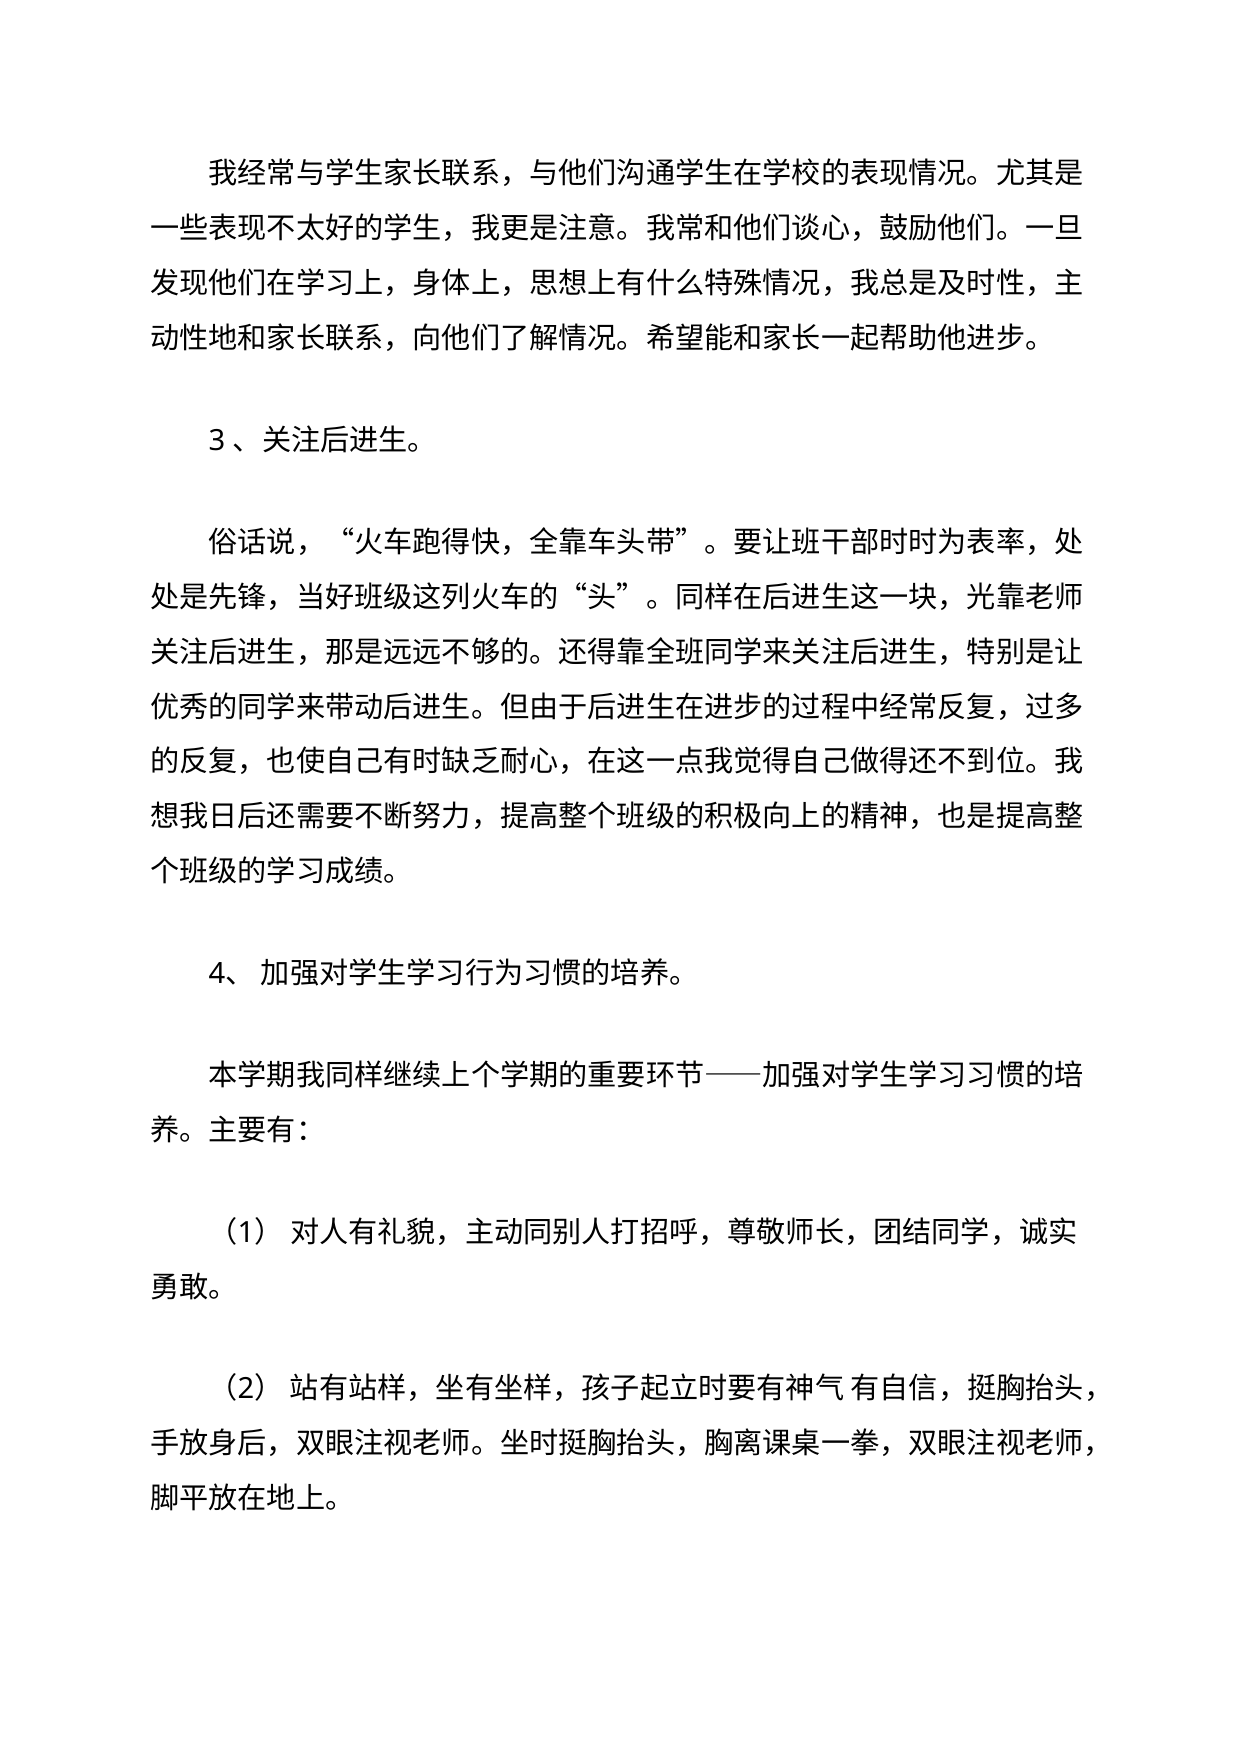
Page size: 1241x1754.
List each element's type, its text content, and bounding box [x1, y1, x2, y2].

text （2） 站有站样，坐有坐样，孩子起立时要有神气 有自信，挺胸抬头，手放身后，双眼注视老师。坐时挺胸抬头，胸离课桌一拳，双眼注视老师，脚平放在地上。 [150, 1365, 1090, 1517]
text 我经常与学生家长联系，与他们沟通学生在学校的表现情况。尤其是一些表现不太好的学生，我更是注意。我常和他们谈心，鼓励他们。一旦发现他们在学习上，身体上，思想上有什么特殊情况，我总是及时性，主动性地和家长联系，向他们了解情况。希望能和家长一起帮助他进步。 [150, 150, 1090, 357]
text 本学期我同样继续上个学期的重要环节——加强对学生学习习惯的培养。主要有： [150, 1052, 1090, 1149]
text 3 、关注后进生。 [150, 416, 1090, 459]
text 俗话说，“火车跑得快，全靠车头带”。要让班干部时时为表率，处处是先锋，当好班级这列火车的“头”。同样在后进生这一块，光靠老师关注后进生，那是远远不够的。还得靠全班同学来关注后进生，特别是让优秀的同学来带动后进生。但由于后进生在进步的过程中经常反复，过多的反复，也使自己有时缺乏耐心，在这一点我觉得自己做得还不到位。我想我日后还需要不断努力，提高整个班级的积极向上的精神，也是提高整个班级的学习成绩。 [150, 518, 1090, 890]
text （1） 对人有礼貌，主动同别人打招呼，尊敬师长，团结同学，诚实勇敢。 [150, 1208, 1090, 1306]
text 4、 加强对学生学习行为习惯的培养。 [150, 949, 1090, 992]
